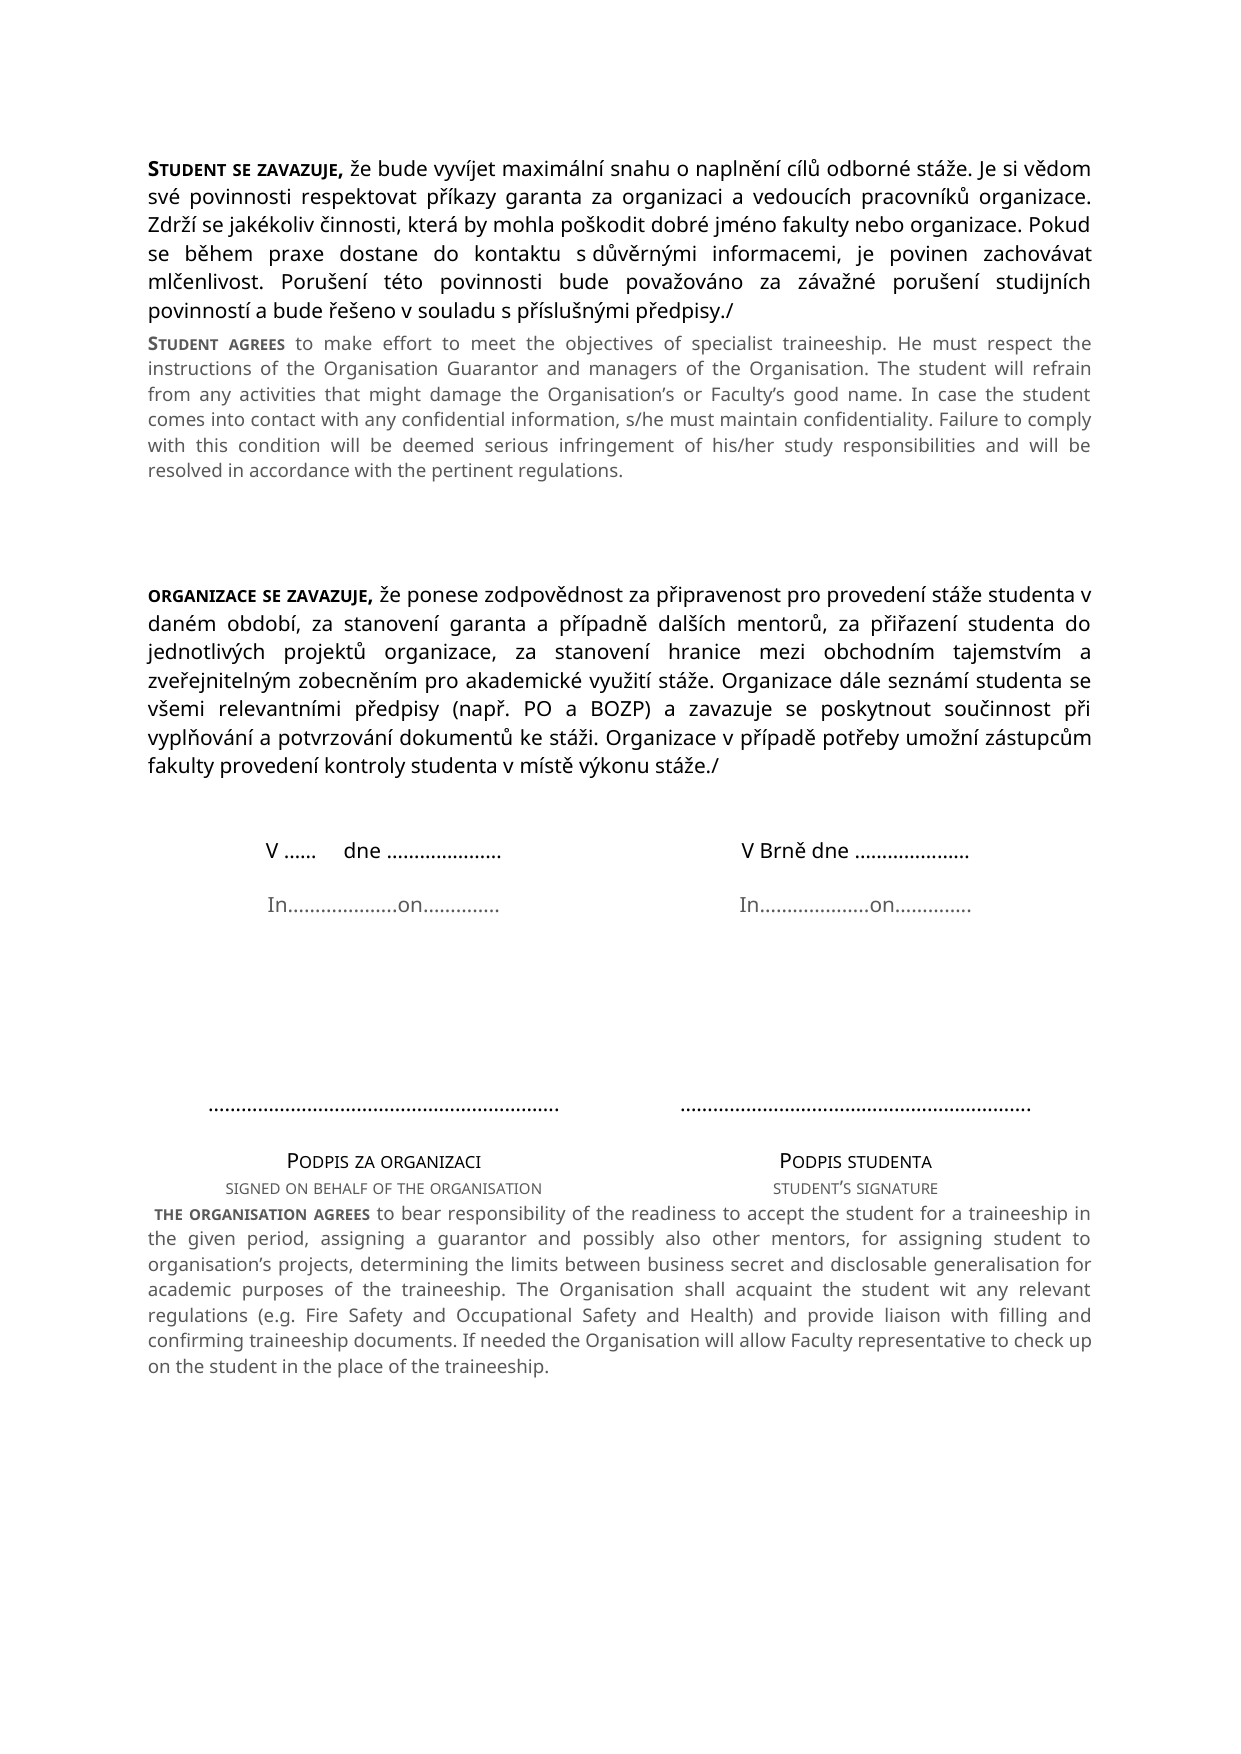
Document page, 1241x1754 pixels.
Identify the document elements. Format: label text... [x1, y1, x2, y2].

table_cell ………………………………………………………. Podpis za organizaci signed on behalf of the organisation [148, 1032, 619, 1200]
table_cell ………………………………………………………. Podpis studenta student’s signature [620, 1032, 1091, 1200]
text Student se zavazuje, že bude vyvíjet maximální snahu o naplnění cílů odborné stáže. Je si vědom své povinnosti respektovat příkazy garanta za organizaci a vedoucích pracovníků organizace. Zdrží se jakékoliv činnosti, která by mohla poškodit dobré jméno fakulty nebo organizace. Pokud se během praxe dostane do kontaktu s důvěrnými informacemi, je povinen zachovávat mlčenlivost. Porušení této povinnosti bude považováno za závažné porušení studijních povinností a bude řešeno v souladu s příslušnými předpisy./ [148, 154, 1092, 324]
text organizace se zavazuje, že ponese zodpovědnost za připravenost pro provedení stáže studenta v daném období, za stanovení garanta a případně dalších mentorů, za přiřazení studenta do jednotlivých projektů organizace, za stanovení hranice mezi obchodním tajemstvím a zveřejnitelným zobecněním pro akademické využití stáže. Organizace dále seznámí studenta se všemi relevantními předpisy (např. PO a BOZP) a zavazuje se poskytnout součinnost při vyplňování a potvrzování dokumentů ke stáži. Organizace v případě potřeby umožní zástupcům fakulty provedení kontroly studenta v místě výkonu stáže./ [148, 581, 1092, 779]
text Student agrees to make effort to meet the objectives of specialist traineeship. He must respect the instructions of the Organisation Guarantor and managers of the Organisation. The student will refrain from any activities that might damage the Organisation’s or Faculty’s good name. In case the student comes into contact with any confidential information, s/he must maintain confidentiality. Failure to comply with this condition will be deemed serious infringement of his/her study responsibilities and will be resolved in accordance with the pertinent regulations. [148, 330, 1092, 483]
table_header V …… dne ………………… In………………..on………….. [148, 780, 619, 1032]
table_header V Brně dne ………………… In………………..on………….. [620, 780, 1091, 1032]
text the organisation agrees to bear responsibility of the readiness to accept the student for a traineeship in the given period, assigning a guarantor and possibly also other mentors, for assigning student to organisation’s projects, determining the limits between business secret and disclosable generalisation for academic purposes of the traineeship. The Organisation shall acquaint the student wit any relevant regulations (e.g. Fire Safety and Occupational Safety and Health) and provide liaison with filling and confirming traineeship documents. If needed the Organisation will allow Faculty representative to check up on the student in the place of the traineeship. [148, 1200, 1092, 1378]
